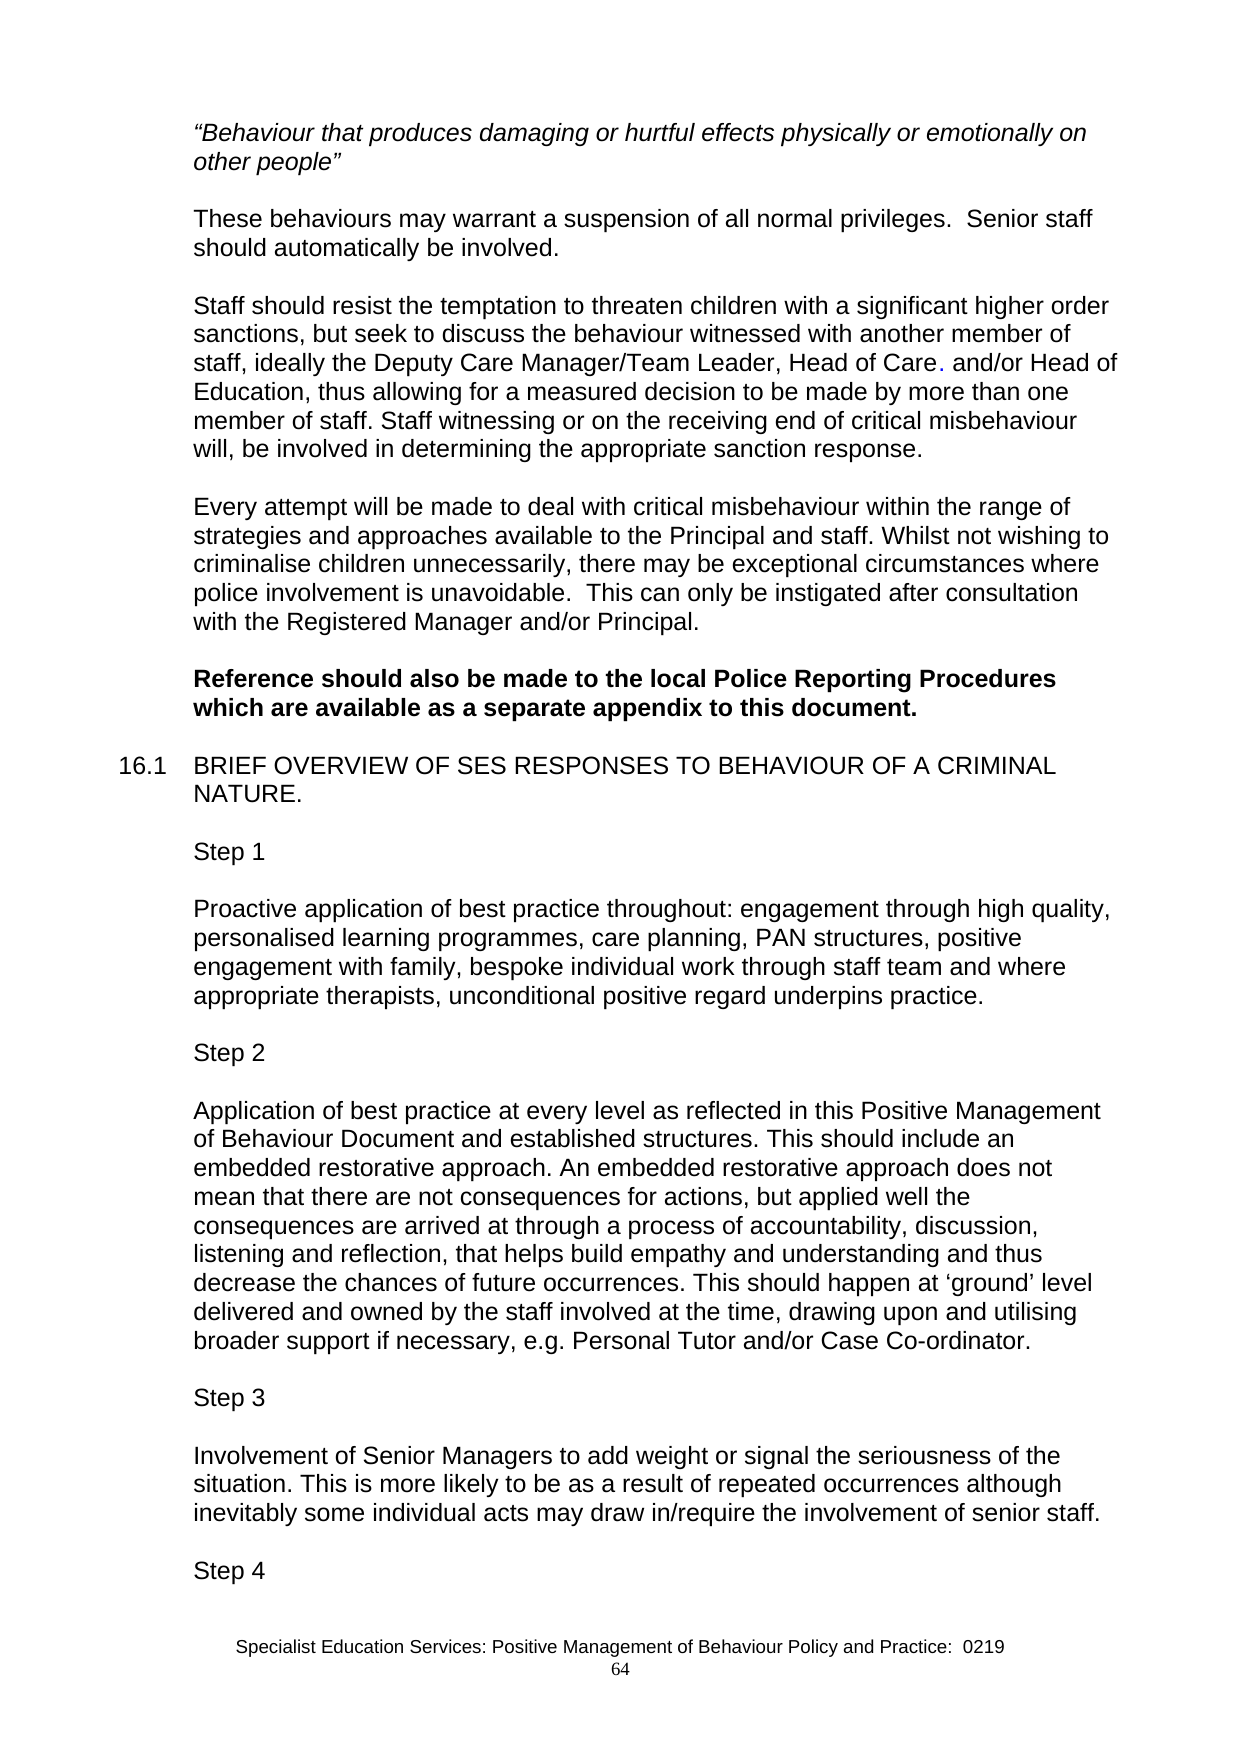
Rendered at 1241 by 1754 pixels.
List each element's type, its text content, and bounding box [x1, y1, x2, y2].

text Staff should resist the temptation to threaten children with a significant higher order sanctions, but seek to discuss the behaviour witnessed with another member of staff, ideally the Deputy Care Manager/Team Leader, Head of Care. and/or Head of Education, thus allowing for a measured decision to be made by more than one member of staff. Staff witnessing or on the receiving end of critical misbehaviour will, be involved in determining the appropriate sanction response. [193, 291, 1122, 463]
text These behaviours may warrant a suspension of all normal privileges. Senior staff should automatically be involved. [193, 204, 1122, 262]
text 16.1 BRIEF OVERVIEW OF SES RESPONSES TO BEHAVIOUR OF A CRIMINAL NATURE. [118, 751, 1122, 808]
text Every attempt will be made to deal with critical misbehaviour within the range of strategies and approaches available to the Principal and staff. Whilst not wishing to criminalise children unnecessarily, there may be exceptional circumstances where police involvement is unavoidable. This can only be instigated after consultation with the Registered Manager and/or Principal. [193, 492, 1122, 636]
text Step 2 [193, 1038, 1122, 1067]
text Proactive application of best practice throughout: engagement through high quality, personalised learning programmes, care planning, PAN structures, positive engagement with family, bespoke individual work through staff team and where appropriate therapists, unconditional positive regard underpins practice. [193, 894, 1122, 1009]
text Step 4 [193, 1556, 1122, 1584]
text Application of best practice at every level as reflected in this Positive Management of Behaviour Document and established structures. This should include an embedded restorative approach. An embedded restorative approach does not mean that there are not consequences for actions, but applied well the consequences are arrived at through a process of accountability, discussion, listening and reflection, that helps build empathy and understanding and thus decrease the chances of future occurrences. This should happen at ‘ground’ level delivered and owned by the staff involved at the time, drawing upon and utilising broader support if necessary, e.g. Personal Tutor and/or Case Co-ordinator. [193, 1096, 1122, 1354]
text Step 1 [193, 837, 1122, 866]
text Involvement of Senior Managers to add weight or signal the seriousness of the situation. This is more likely to be as a result of repeated occurrences although inevitably some individual acts may draw in/require the involvement of senior staff. [193, 1441, 1122, 1527]
text Step 3 [193, 1383, 1122, 1412]
text Reference should also be made to the local Police Reporting Procedures which are available as a separate appendix to this document. [193, 664, 1122, 722]
text “Behaviour that produces damaging or hurtful effects physically or emotionally on other people” [193, 118, 1122, 176]
